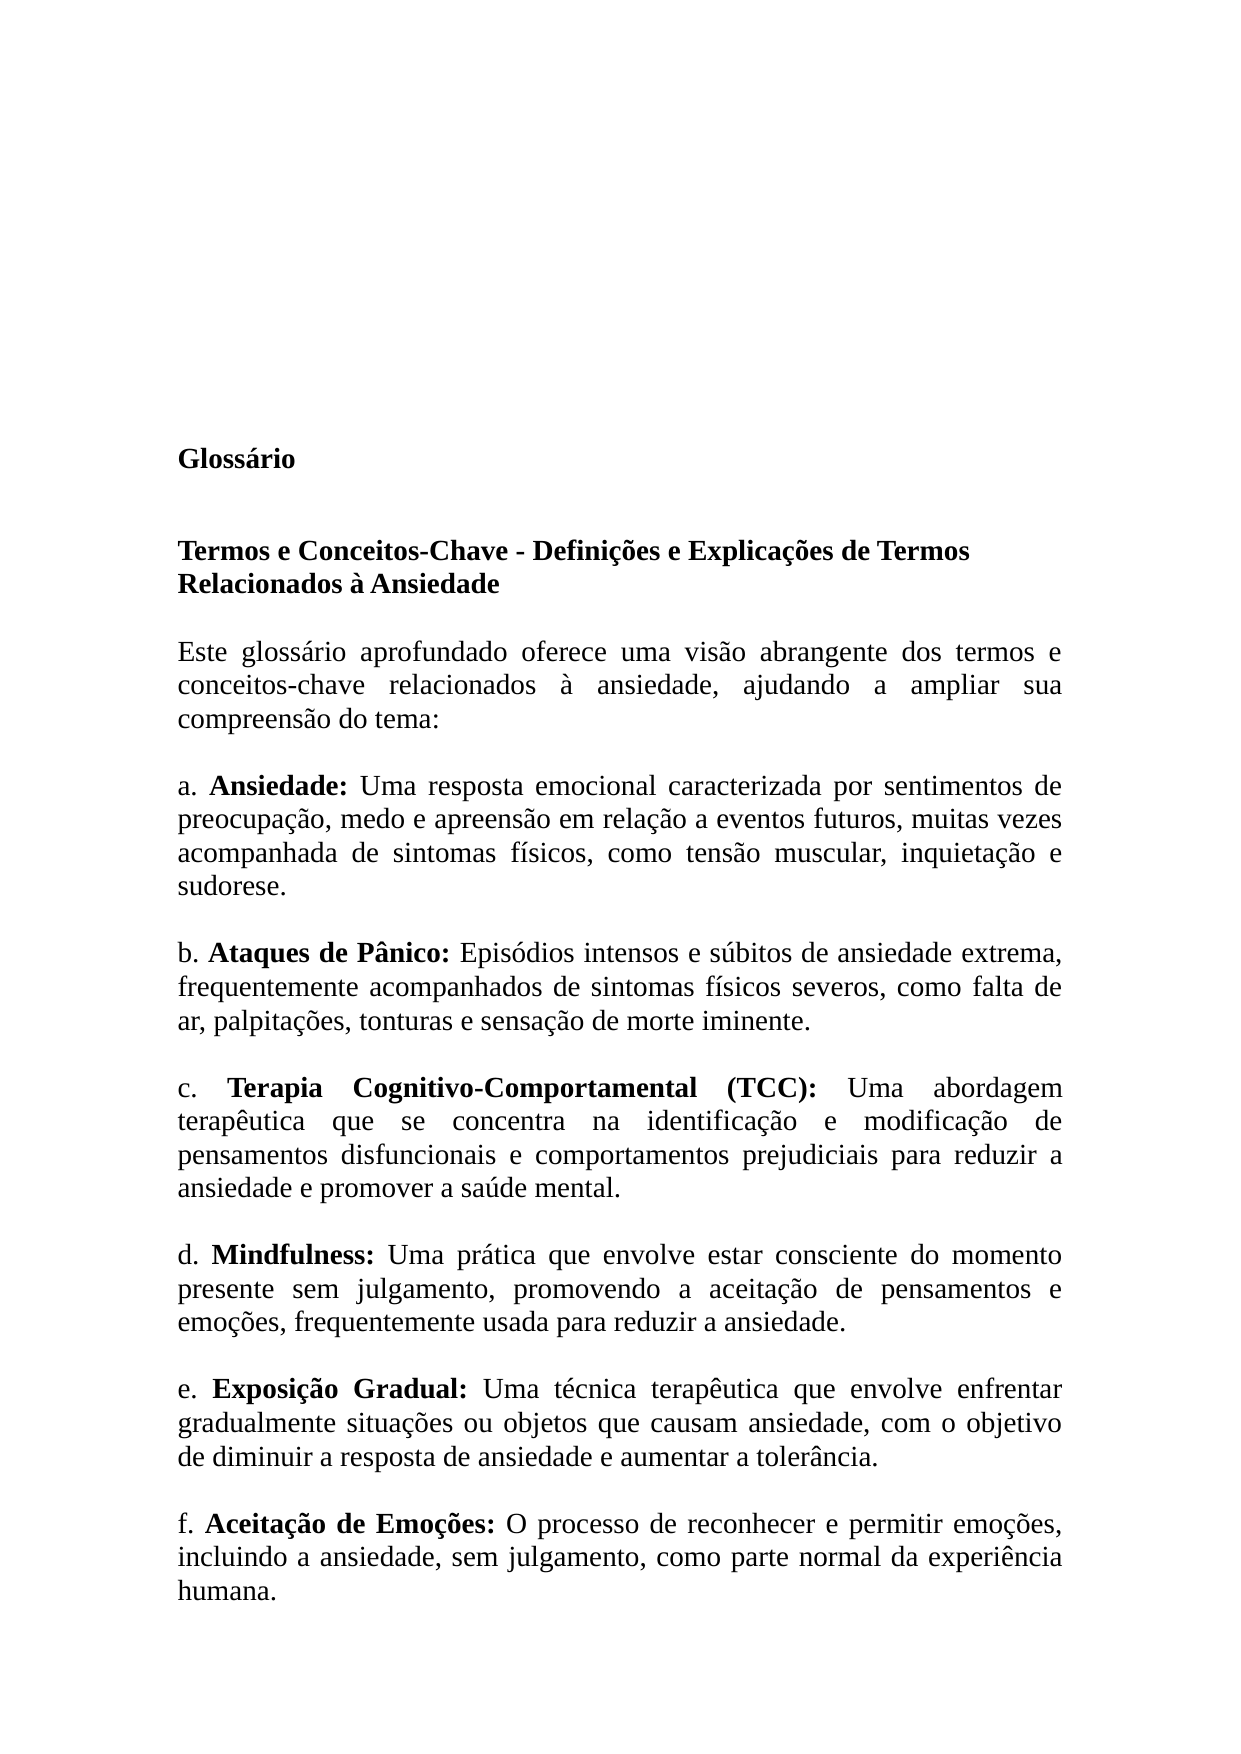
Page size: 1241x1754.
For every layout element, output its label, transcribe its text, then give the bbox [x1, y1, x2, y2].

text f. Aceitação de Emoções: O processo de reconhecer e permitir emoções, incluindo a ansiedade, sem julgamento, como parte normal da experiência humana. [177, 1506, 1063, 1606]
text Este glossário aprofundado oferece uma visão abrangente dos termos e conceitos-chave relacionados à ansiedade, ajudando a ampliar sua compreensão do tema: [177, 634, 1063, 734]
text a. Ansiedade: Uma resposta emocional caracterizada por sentimentos de preocupação, medo e apreensão em relação a eventos futuros, muitas vezes acompanhada de sintomas físicos, como tensão muscular, inquietação e sudorese. [177, 768, 1063, 902]
text e. Exposição Gradual: Uma técnica terapêutica que envolve enfrentar gradualmente situações ou objetos que causam ansiedade, com o objetivo de diminuir a resposta de ansiedade e aumentar a tolerância. [177, 1372, 1063, 1472]
subtitle Glossário [177, 441, 1063, 474]
subtitle Termos e Conceitos-Chave - Definições e Explicações de Termos Relacionados à Ansiedade [177, 533, 1063, 600]
text c. Terapia Cognitivo-Comportamental (TCC): Uma abordagem terapêutica que se concentra na identificação e modificação de pensamentos disfuncionais e comportamentos prejudiciais para reduzir a ansiedade e promover a saúde mental. [177, 1070, 1063, 1204]
text d. Mindfulness: Uma prática que envolve estar consciente do momento presente sem julgamento, promovendo a aceitação de pensamentos e emoções, frequentemente usada para reduzir a ansiedade. [177, 1237, 1063, 1338]
text b. Ataques de Pânico: Episódios intensos e súbitos de ansiedade extrema, frequentemente acompanhados de sintomas físicos severos, como falta de ar, palpitações, tonturas e sensação de morte iminente. [177, 936, 1063, 1036]
